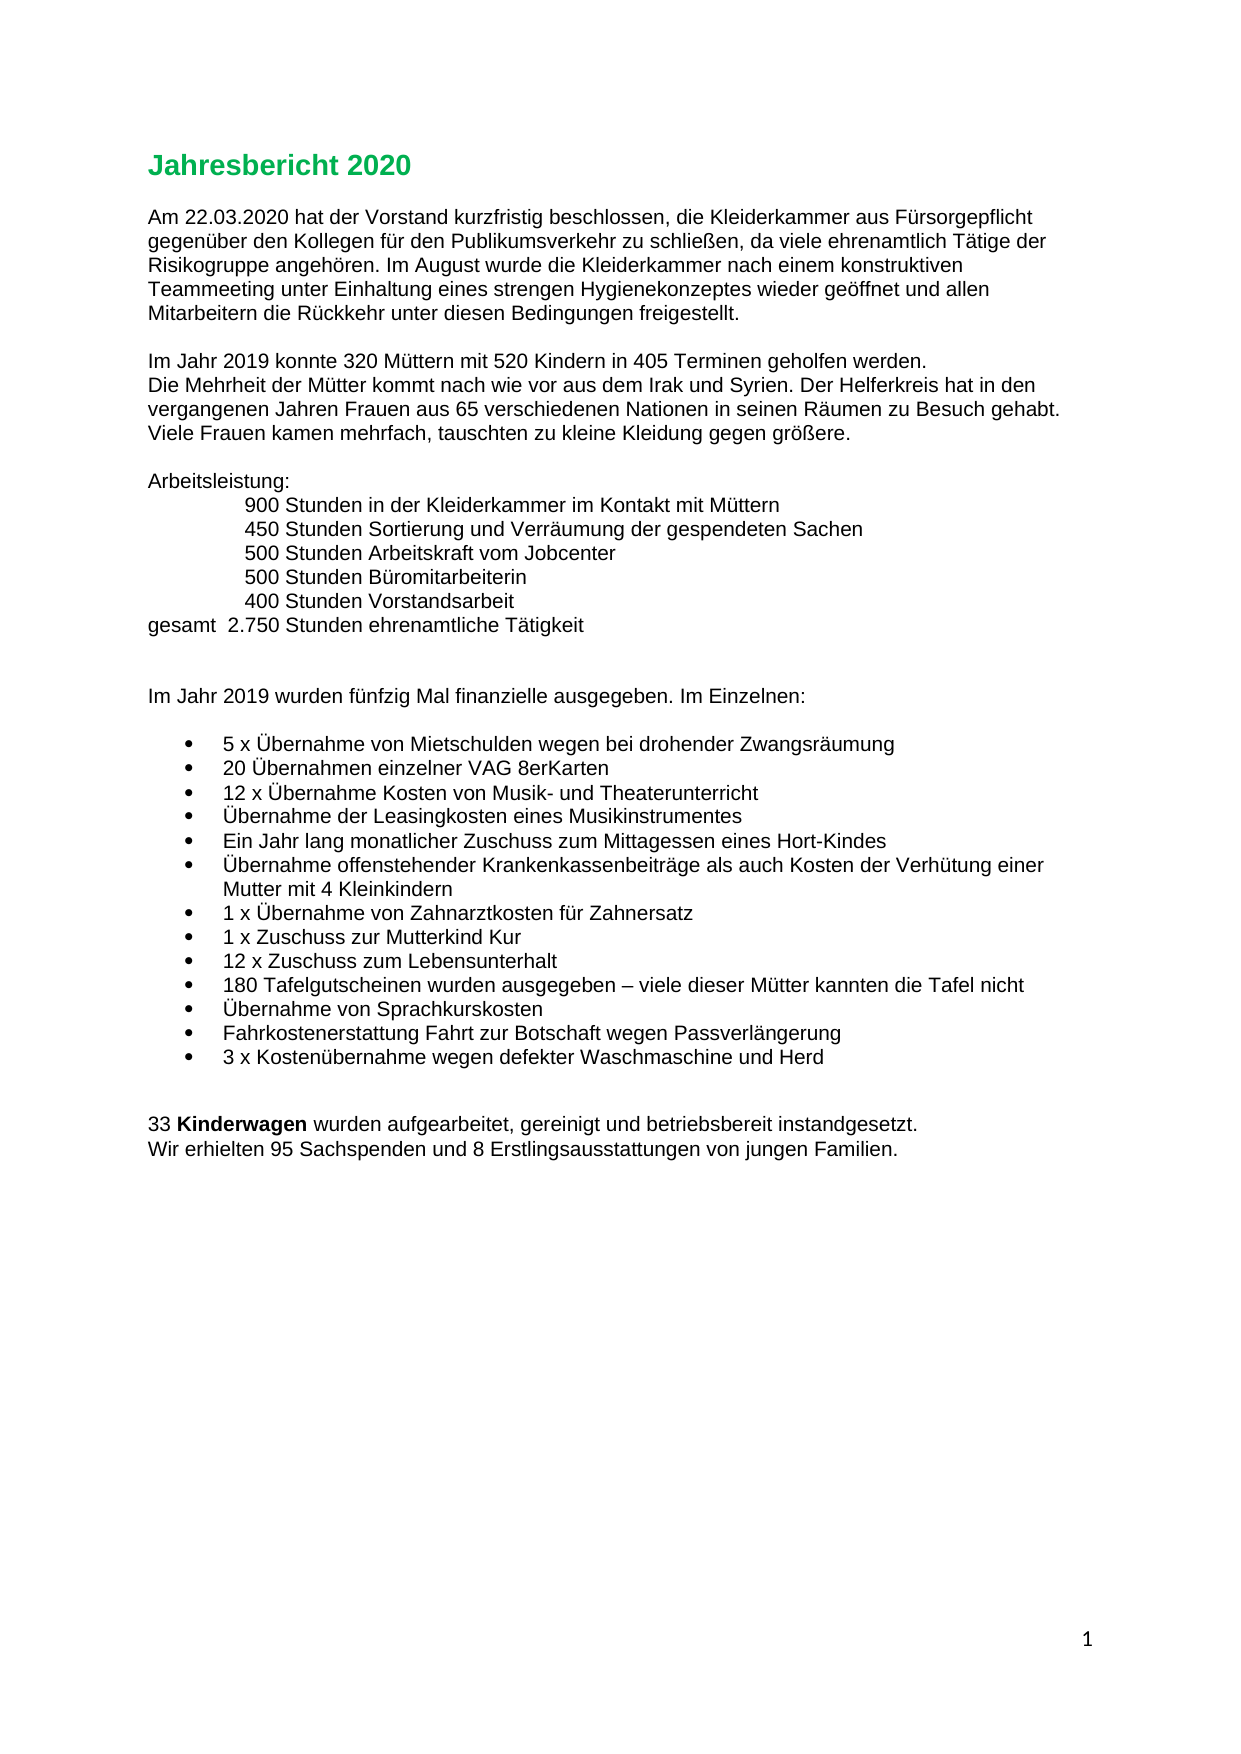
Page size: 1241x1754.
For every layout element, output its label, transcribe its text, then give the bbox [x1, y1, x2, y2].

text Arbeitsleistung: [148, 469, 1093, 493]
text Am 22.03.2020 hat der Vorstand kurzfristig beschlossen, die Kleiderkammer aus Fürsorgepflicht gegenüber den Kollegen für den Publikumsverkehr zu schließen, da viele ehrenamtlich Tätige der Risikogruppe angehören. Im August wurde die Kleiderkammer nach einem konstruktiven Teammeeting unter Einhaltung eines strengen Hygienekonzeptes wieder geöffnet und allen Mitarbeitern die Rückkehr unter diesen Bedingungen freigestellt. [148, 205, 1093, 325]
text 900 Stunden in der Kleiderkammer im Kontakt mit Müttern [148, 493, 1093, 517]
list Übernahme der Leasingkosten eines Musikinstrumentes [185, 804, 1093, 828]
list 1 x Zuschuss zur Mutterkind Kur [185, 924, 1093, 949]
list Übernahme von Sprachkurskosten [185, 997, 1093, 1021]
list 12 x Zuschuss zum Lebensunterhalt [185, 949, 1093, 973]
text 33 Kinderwagen wurden aufgearbeitet, gereinigt und betriebsbereit instandgesetzt. Wir erhielten 95 Sachspenden und 8 Erstlingsausstattungen von jungen Familien. [148, 1111, 1093, 1161]
text Jahresbericht 2020 [148, 148, 1093, 181]
list Übernahme offenstehender Krankenkassenbeiträge als auch Kosten der Verhütung einer Mutter mit 4 Kleinkindern [185, 852, 1093, 901]
text 450 Stunden Sortierung und Verräumung der gespendeten Sachen [148, 517, 1093, 541]
text gesamt 2.750 Stunden ehrenamtliche Tätigkeit [148, 612, 1093, 636]
text Die Mehrheit der Mütter kommt nach wie vor aus dem Irak und Syrien. Der Helferkreis hat in den vergangenen Jahren Frauen aus 65 verschiedenen Nationen in seinen Räumen zu Besuch gehabt. Viele Frauen kamen mehrfach, tauschten zu kleine Kleidung gegen größere. [148, 373, 1093, 445]
list Ein Jahr lang monatlicher Zuschuss zum Mittagessen eines Hort-Kindes [185, 828, 1093, 852]
text 400 Stunden Vorstandsarbeit [148, 588, 1093, 612]
text 500 Stunden Büromitarbeiterin [148, 564, 1093, 588]
list 5 x Übernahme von Mietschulden wegen bei drohender Zwangsräumung [185, 732, 1093, 756]
text 500 Stunden Arbeitskraft vom Jobcenter [148, 541, 1093, 564]
list 180 Tafelgutscheinen wurden ausgegeben – viele dieser Mütter kannten die Tafel nicht [185, 973, 1093, 997]
text Im Jahr 2019 konnte 320 Müttern mit 520 Kindern in 405 Terminen geholfen werden. [148, 349, 1093, 373]
list 3 x Kostenübernahme wegen defekter Waschmaschine und Herd [185, 1045, 1093, 1069]
list 20 Übernahmen einzelner VAG 8erKarten [185, 756, 1093, 780]
text Im Jahr 2019 wurden fünfzig Mal finanzielle ausgegeben. Im Einzelnen: [148, 684, 1093, 708]
list 12 x Übernahme Kosten von Musik- und Theaterunterricht [185, 780, 1093, 804]
list Fahrkostenerstattung Fahrt zur Botschaft wegen Passverlängerung [185, 1021, 1093, 1045]
list 1 x Übernahme von Zahnarztkosten für Zahnersatz [185, 901, 1093, 924]
